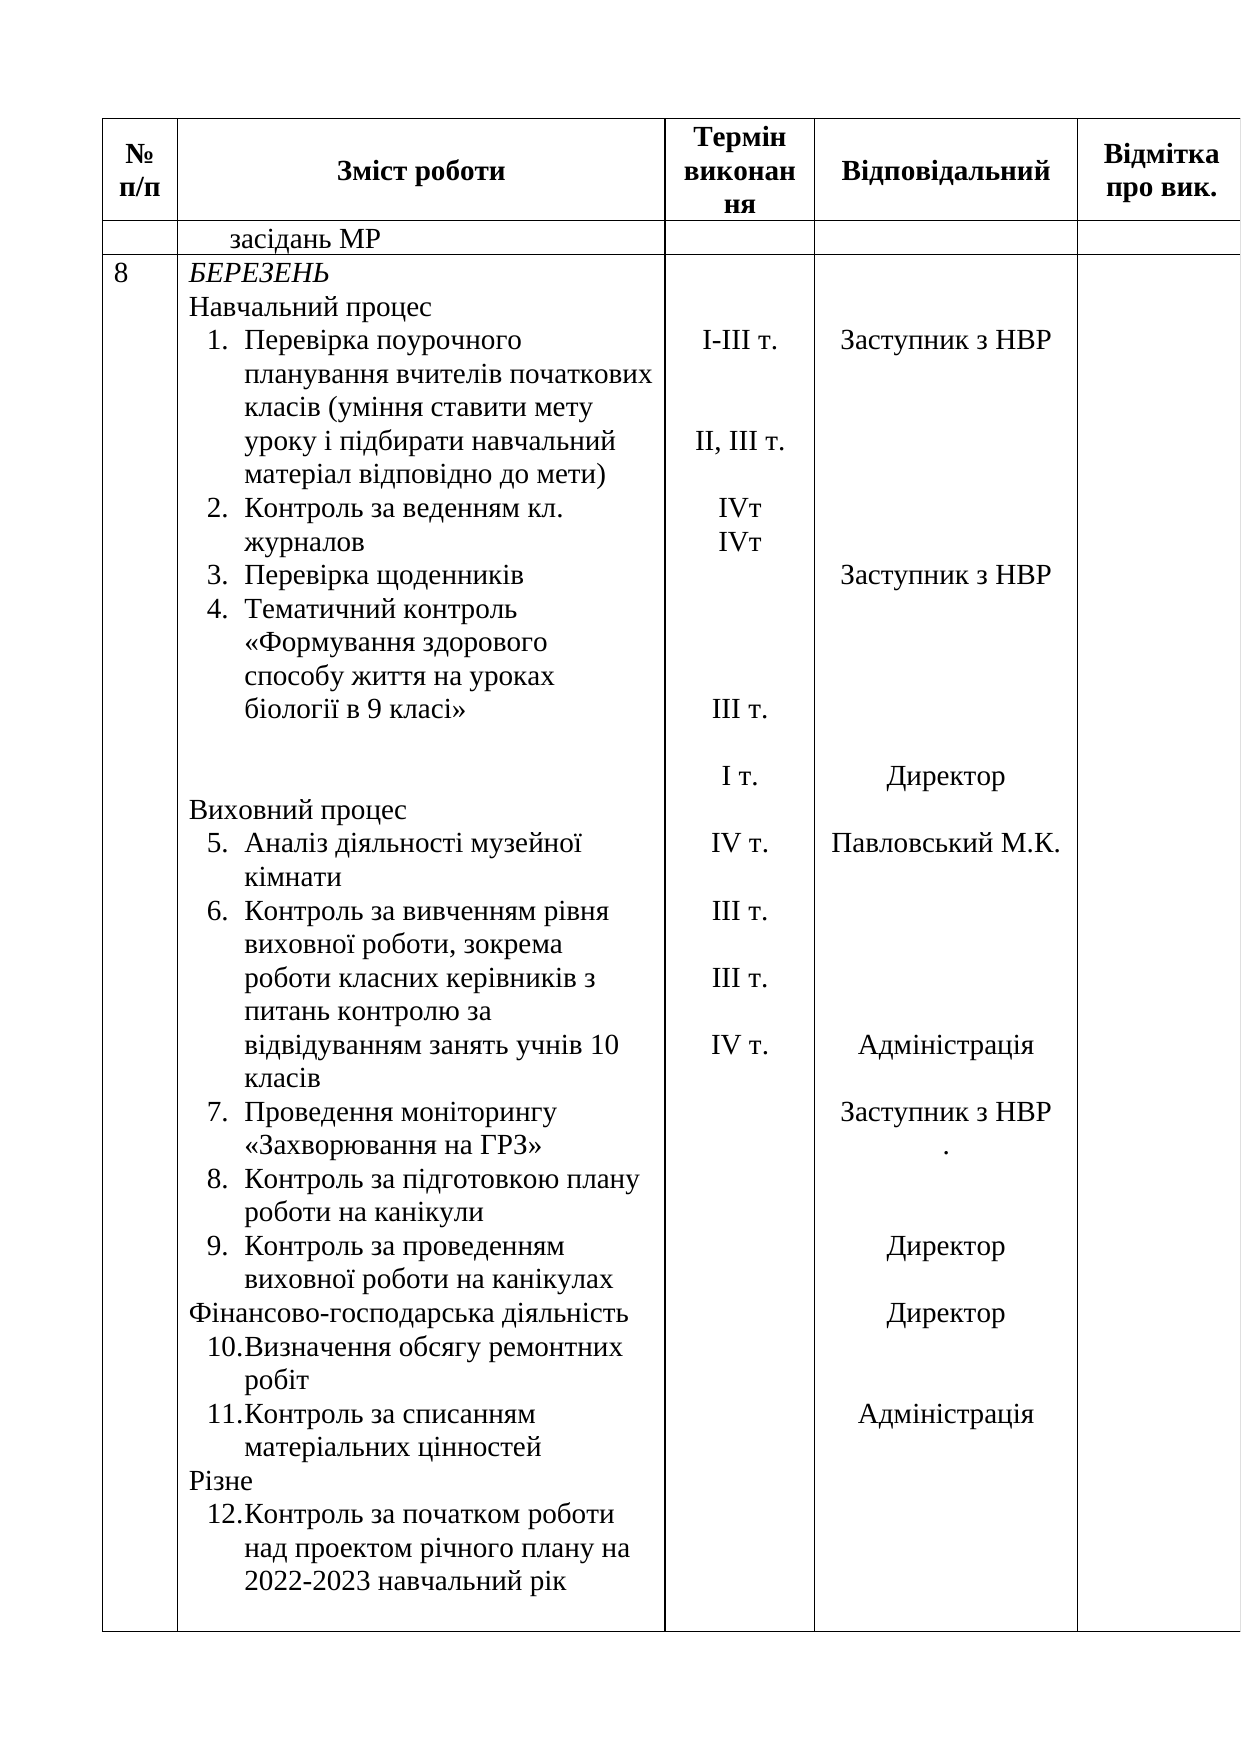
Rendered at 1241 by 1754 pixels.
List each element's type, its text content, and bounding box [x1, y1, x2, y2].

table_header Зміст роботи [178, 119, 664, 220]
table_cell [815, 221, 1077, 254]
table_header № п/п [103, 119, 177, 220]
table_cell І-ІІІ т. ІІ, ІІІ т. ІVт ІVт ІІІ т. І т. ІV т. ІІІ т. ІІІ т. ІV т. [666, 255, 814, 1631]
table_cell [1078, 255, 1240, 1631]
table_header Термін виконання [666, 119, 814, 220]
table_cell Заступник з НВР Заступник з НВР Директор Павловський М.К. Адміністрація Заступник з НВР . Директор Директор Адміністрація [815, 255, 1077, 1631]
table_header Відповідальний [815, 119, 1077, 220]
table_cell [1078, 221, 1240, 254]
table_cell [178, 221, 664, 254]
table_cell Березень Навчальний процес Перевірка поурочного планування вчителів початкових класів (уміння ставити мету уроку і підбирати навчальний матеріал відповідно до мети) Контроль за веденням кл. журналов Перевірка щоденників Тематичний контроль «Формування здорового способу життя на уроках біології в 9 класі» Виховний процес Аналіз діяльності музейної кімнати Контроль за вивченням рівня виховної роботи, зокрема роботи класних керівників з питань контролю за відвідуванням занять учнів 10 класів Проведення моніторингу «Захворювання на ГРЗ» Контроль за підготовкою плану роботи на канікули Контроль за проведенням виховної роботи на канікулах Фінансово-господарська діяльність Визначення обсягу ремонтних робіт Контроль за списанням матеріальних цінностей Різне Контроль за початком роботи над проектом річного плану на 2022-2023 навчальний рік [178, 255, 664, 1631]
table_cell 7 [103, 221, 177, 254]
table_header Відмітка про вик. [1078, 119, 1240, 220]
table_cell 8 [103, 255, 177, 1631]
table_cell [666, 221, 814, 254]
